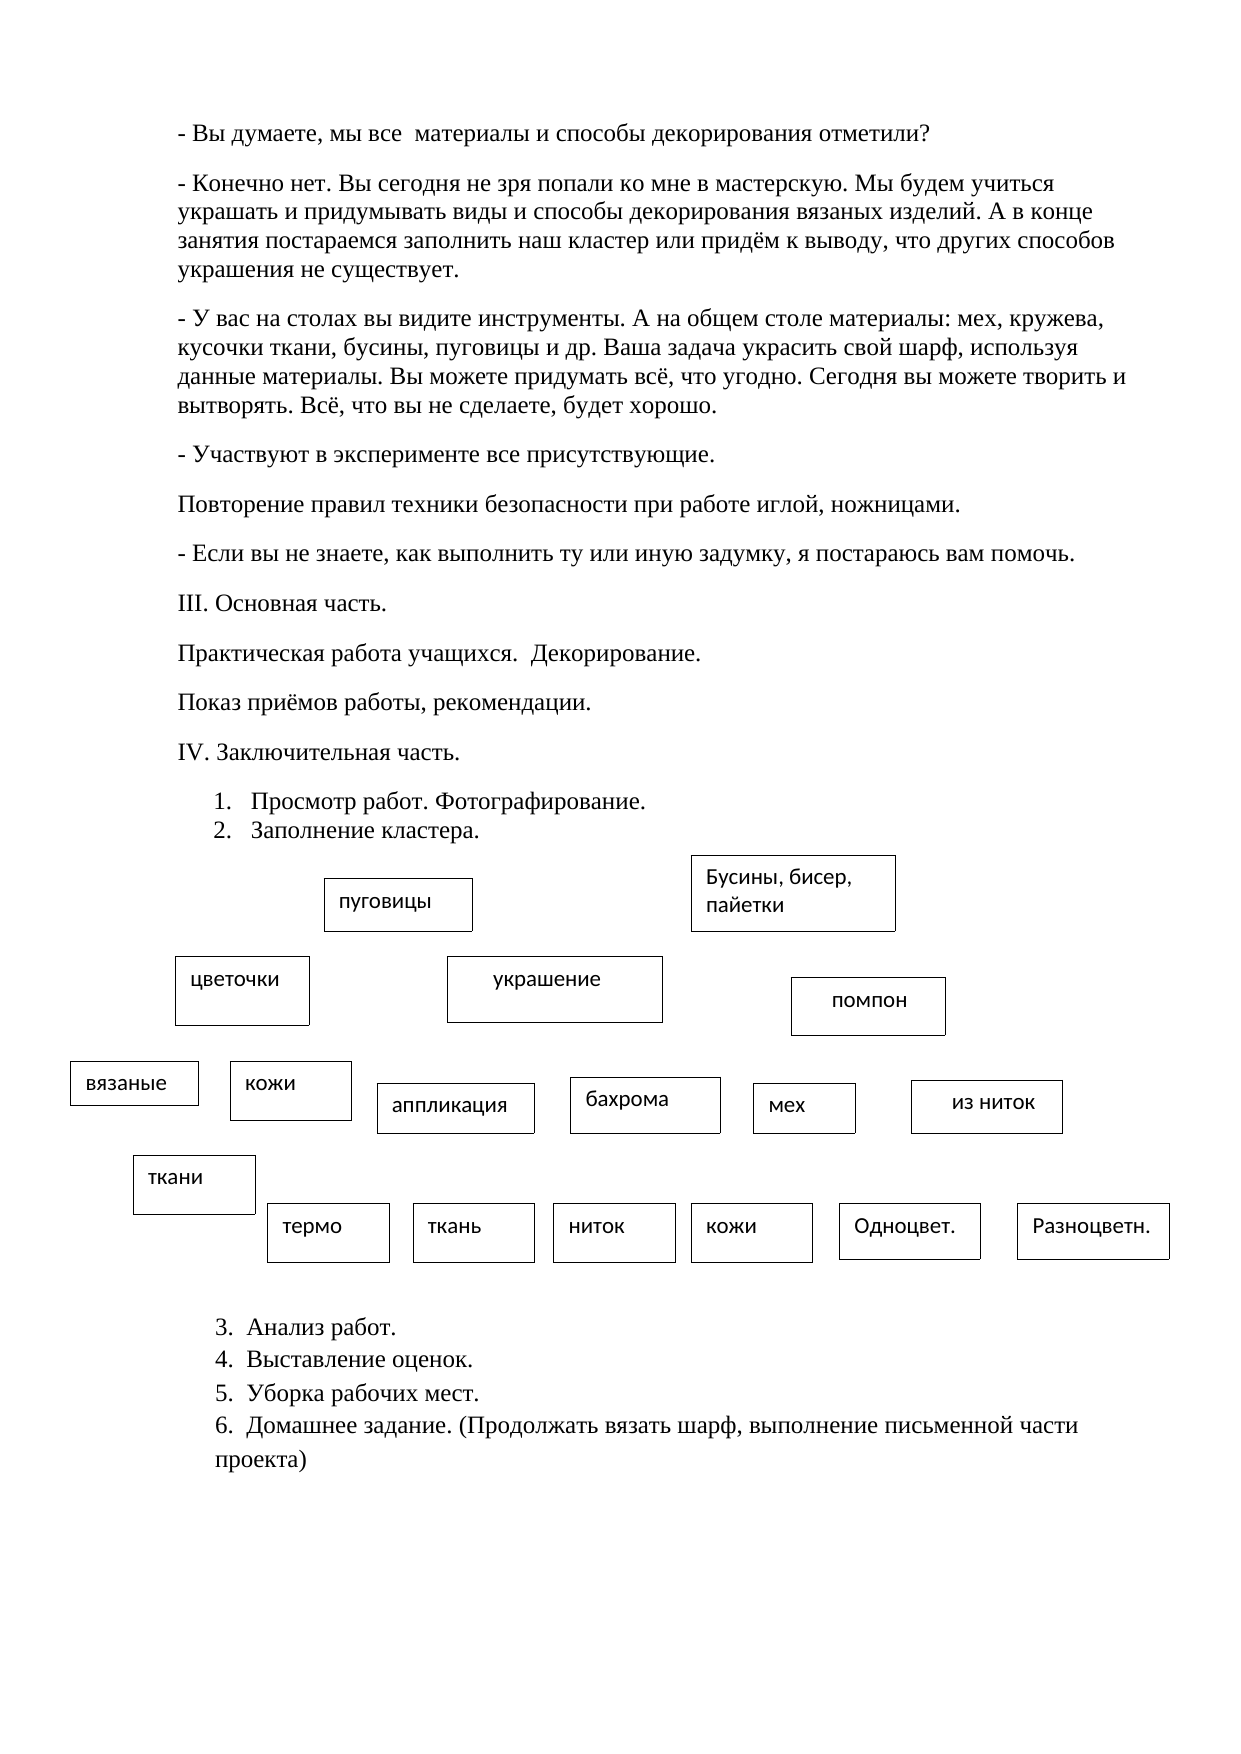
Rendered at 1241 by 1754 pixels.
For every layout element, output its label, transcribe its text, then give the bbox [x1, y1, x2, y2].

text Показ приёмов работы, рекомендации. [177, 687, 1152, 716]
text - Если вы не знаете, как выполнить ту или иную задумку, я постараюсь вам помочь. [177, 538, 1152, 567]
text - У вас на столах вы видите инструменты. А на общем столе материалы: мех, кружева, кусочки ткани, бусины, пуговицы и др. Ваша задача украсить свой шарф, используя данные материалы. Вы можете придумать всё, что угодно. Сегодня вы можете творить и вытворять. Всё, что вы не сделаете, будет хорошо. [177, 303, 1152, 418]
list Просмотр работ. Фотографирование. [213, 786, 1152, 815]
text Повторение правил техники безопасности при работе иглой, ножницами. [177, 489, 1152, 518]
text 3. Анализ работ. [215, 1312, 1152, 1340]
list Заполнение кластера. [213, 815, 1152, 844]
text - Конечно нет. Вы сегодня не зря попали ко мне в мастерскую. Мы будем учиться украшать и придумывать виды и способы декорирования вязаных изделий. А в конце занятия постараемся заполнить наш кластер или придём к выводу, что других способов украшения не существует. [177, 168, 1152, 283]
text 5. Уборка рабочих мест. [215, 1378, 1152, 1406]
text - Вы думаете, мы все материалы и способы декорирования отметили? [177, 118, 1152, 147]
text IV. Заключительная часть. [177, 737, 1152, 766]
text Практическая работа учащихся. Декорирование. [177, 638, 1152, 666]
text III. Основная часть. [177, 588, 1152, 617]
text 6. Домашнее задание. (Продолжать вязать шарф, выполнение письменной части проекта) [215, 1411, 1152, 1472]
text - Участвуют в эксперименте все присутствующие. [177, 439, 1152, 468]
text 4. Выставление оценок. [215, 1344, 1152, 1373]
